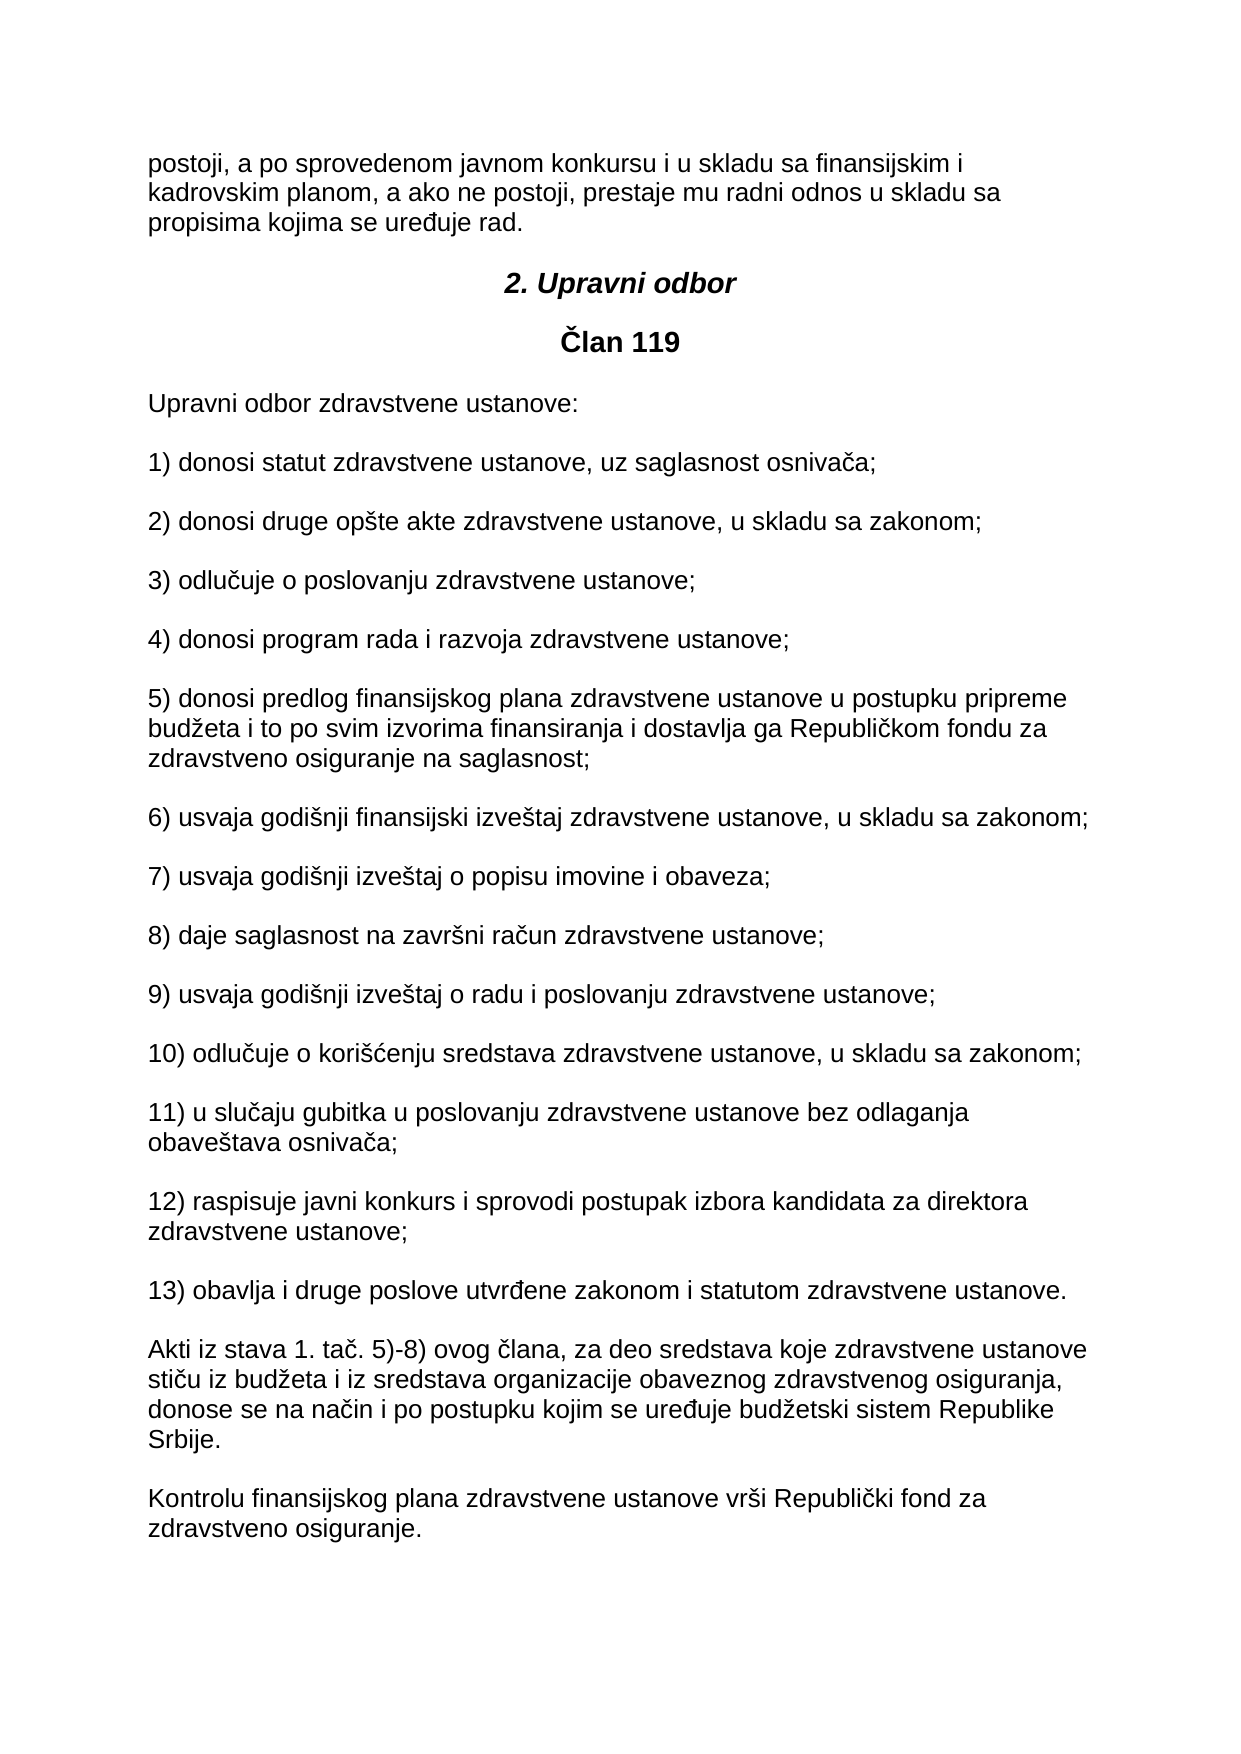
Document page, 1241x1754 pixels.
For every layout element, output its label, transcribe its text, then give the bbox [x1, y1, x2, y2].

text Član 119 [148, 325, 1093, 358]
text 13) obavlja i druge poslove utvrđene zakonom i statutom zdravstvene ustanove. [148, 1275, 1093, 1305]
text 1) donosi statut zdravstvene ustanove, uz saglasnost osnivača; [148, 447, 1093, 477]
text 12) raspisuje javni konkurs i sprovodi postupak izbora kandidata za direktora zdravstvene ustanove; [148, 1186, 1093, 1246]
text 4) donosi program rada i razvoja zdravstvene ustanove; [148, 624, 1093, 654]
text 10) odlučuje o korišćenju sredstava zdravstvene ustanove, u skladu sa zakonom; [148, 1038, 1093, 1068]
text 7) usvaja godišnji izveštaj o popisu imovine i obaveza; [148, 861, 1093, 891]
text 11) u slučaju gubitka u poslovanju zdravstvene ustanove bez odlaganja obaveštava osnivača; [148, 1097, 1093, 1157]
text 2. Upravni odbor [148, 266, 1093, 300]
text 5) donosi predlog finansijskog plana zdravstvene ustanove u postupku pripreme budžeta i to po svim izvorima finansiranja i dostavlja ga Republičkom fondu za zdravstveno osiguranje na saglasnost; [148, 683, 1093, 773]
text 9) usvaja godišnji izveštaj o radu i poslovanju zdravstvene ustanove; [148, 979, 1093, 1009]
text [148, 148, 1093, 237]
text 3) odlučuje o poslovanju zdravstvene ustanove; [148, 565, 1093, 595]
text 2) donosi druge opšte akte zdravstvene ustanove, u skladu sa zakonom; [148, 506, 1093, 536]
text Akti iz stava 1. tač. 5)-8) ovog člana, za deo sredstava koje zdravstvene ustanove stiču iz budžeta i iz sredstava organizacije obaveznog zdravstvenog osiguranja, donose se na način i po postupku kojim se uređuje budžetski sistem Republike Srbije. [148, 1334, 1093, 1454]
text 6) usvaja godišnji finansijski izveštaj zdravstvene ustanove, u skladu sa zakonom; [148, 802, 1093, 832]
text 8) daje saglasnost na završni račun zdravstvene ustanove; [148, 920, 1093, 950]
text Upravni odbor zdravstvene ustanove: [148, 388, 1093, 418]
text Kontrolu finansijskog plana zdravstvene ustanove vrši Republički fond za zdravstveno osiguranje. [148, 1483, 1093, 1543]
